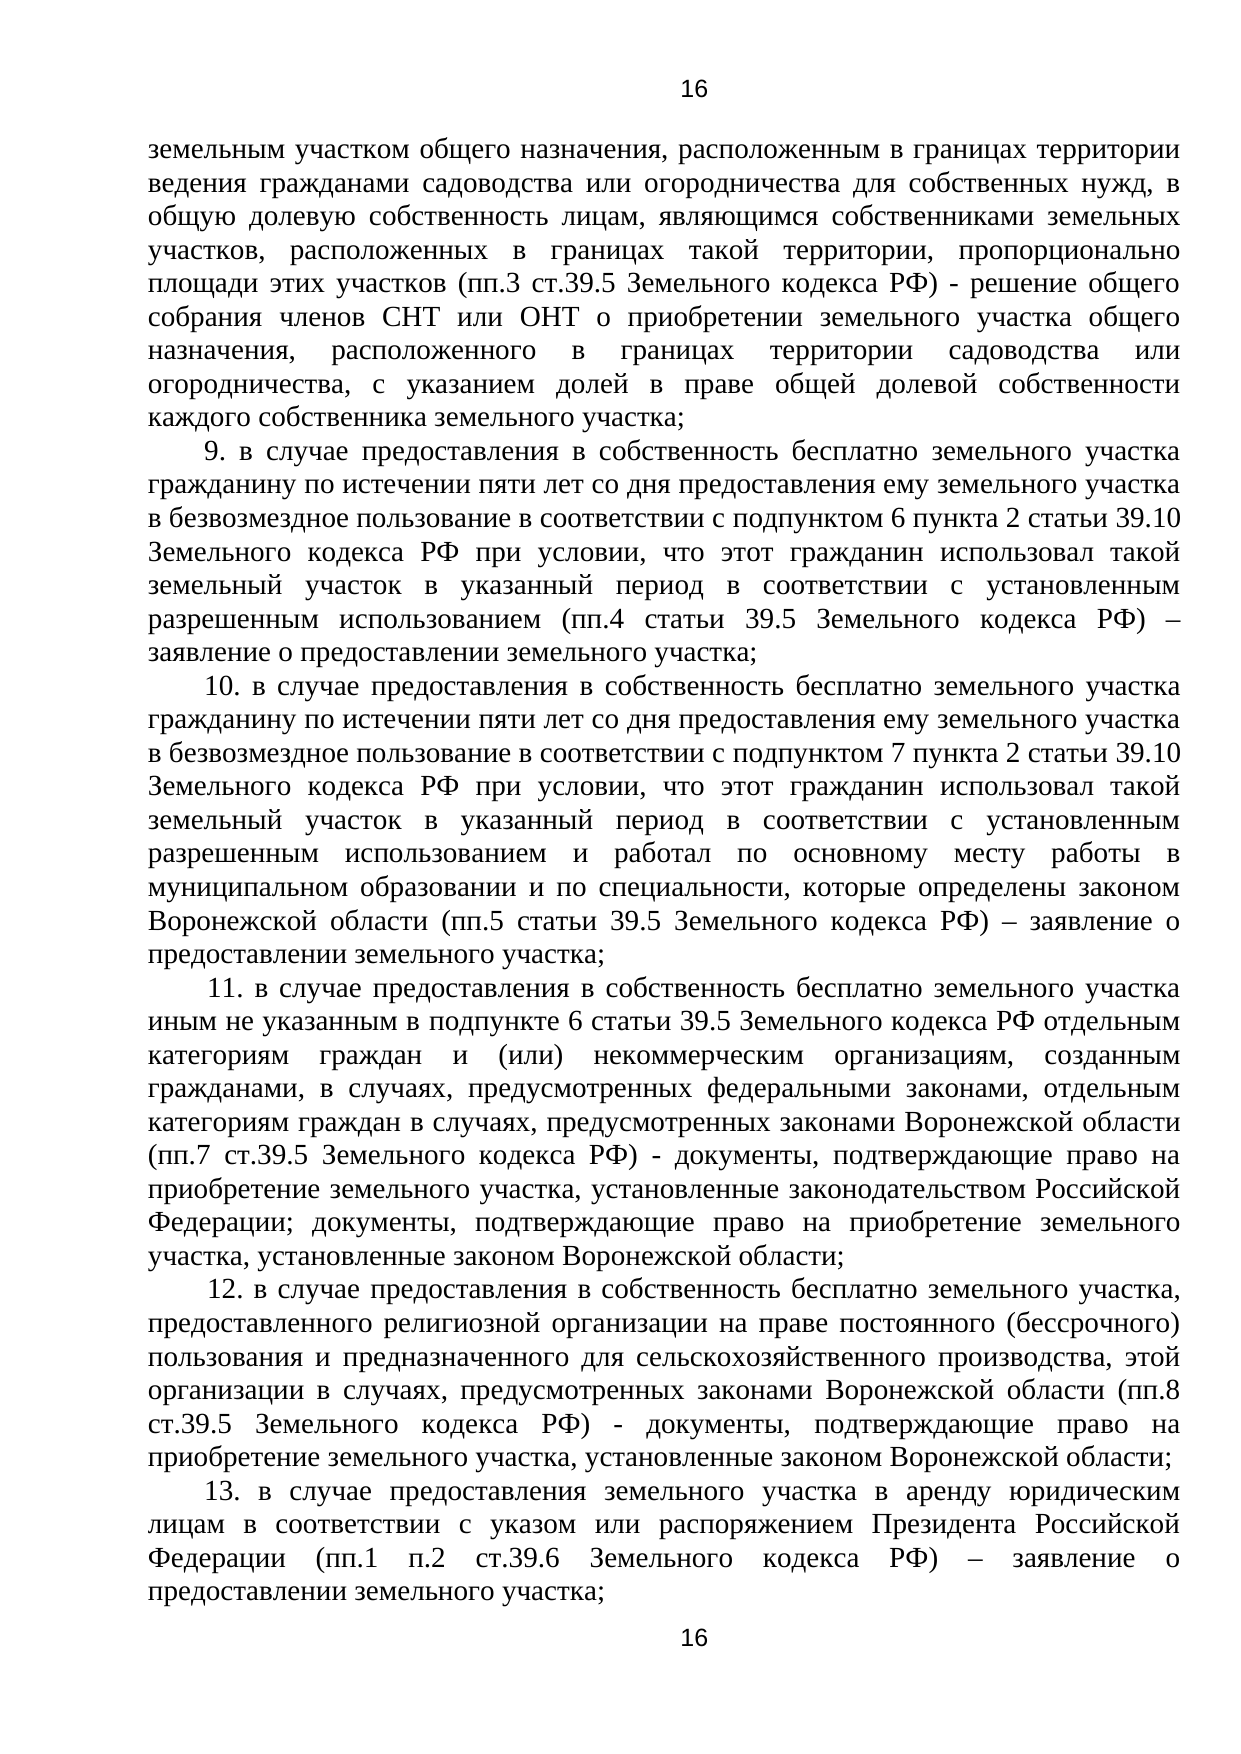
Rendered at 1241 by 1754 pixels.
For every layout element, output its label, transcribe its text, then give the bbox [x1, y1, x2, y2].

text 11. в случае предоставления в собственность бесплатно земельного участка иным не указанным в подпункте 6 статьи 39.5 Земельного кодекса РФ отдельным категориям граждан и (или) некоммерческим организациям, созданным гражданами, в случаях, предусмотренных федеральными законами, отдельным категориям граждан в случаях, предусмотренных законами Воронежской области (пп.7 ст.39.5 Земельного кодекса РФ) - документы, подтверждающие право на приобретение земельного участка, установленные законодательством Российской Федерации; документы, подтверждающие право на приобретение земельного участка, установленные законом Воронежской области; [148, 970, 1181, 1272]
text 13. в случае предоставления земельного участка в аренду юридическим лицам в соответствии с указом или распоряжением Президента Российской Федерации (пп.1 п.2 ст.39.6 Земельного кодекса РФ) – заявление о предоставлении земельного участка; [148, 1473, 1181, 1607]
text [148, 131, 1181, 433]
text 9. в случае предоставления в собственность бесплатно земельного участка гражданину по истечении пяти лет со дня предоставления ему земельного участка в безвозмездное пользование в соответствии с подпунктом 6 пункта 2 статьи 39.10 Земельного кодекса РФ при условии, что этот гражданин использовал такой земельный участок в указанный период в соответствии с установленным разрешенным использованием (пп.4 статьи 39.5 Земельного кодекса РФ) – заявление о предоставлении земельного участка; [148, 433, 1181, 668]
text 12. в случае предоставления в собственность бесплатно земельного участка, предоставленного религиозной организации на праве постоянного (бессрочного) пользования и предназначенного для сельскохозяйственного производства, этой организации в случаях, предусмотренных законами Воронежской области (пп.8 ст.39.5 Земельного кодекса РФ) - документы, подтверждающие право на приобретение земельного участка, установленные законом Воронежской области; [148, 1272, 1181, 1473]
text 10. в случае предоставления в собственность бесплатно земельного участка гражданину по истечении пяти лет со дня предоставления ему земельного участка в безвозмездное пользование в соответствии с подпунктом 7 пункта 2 статьи 39.10 Земельного кодекса РФ при условии, что этот гражданин использовал такой земельный участок в указанный период в соответствии с установленным разрешенным использованием и работал по основному месту работы в муниципальном образовании и по специальности, которые определены законом Воронежской области (пп.5 статьи 39.5 Земельного кодекса РФ) – заявление о предоставлении земельного участка; [148, 668, 1181, 970]
